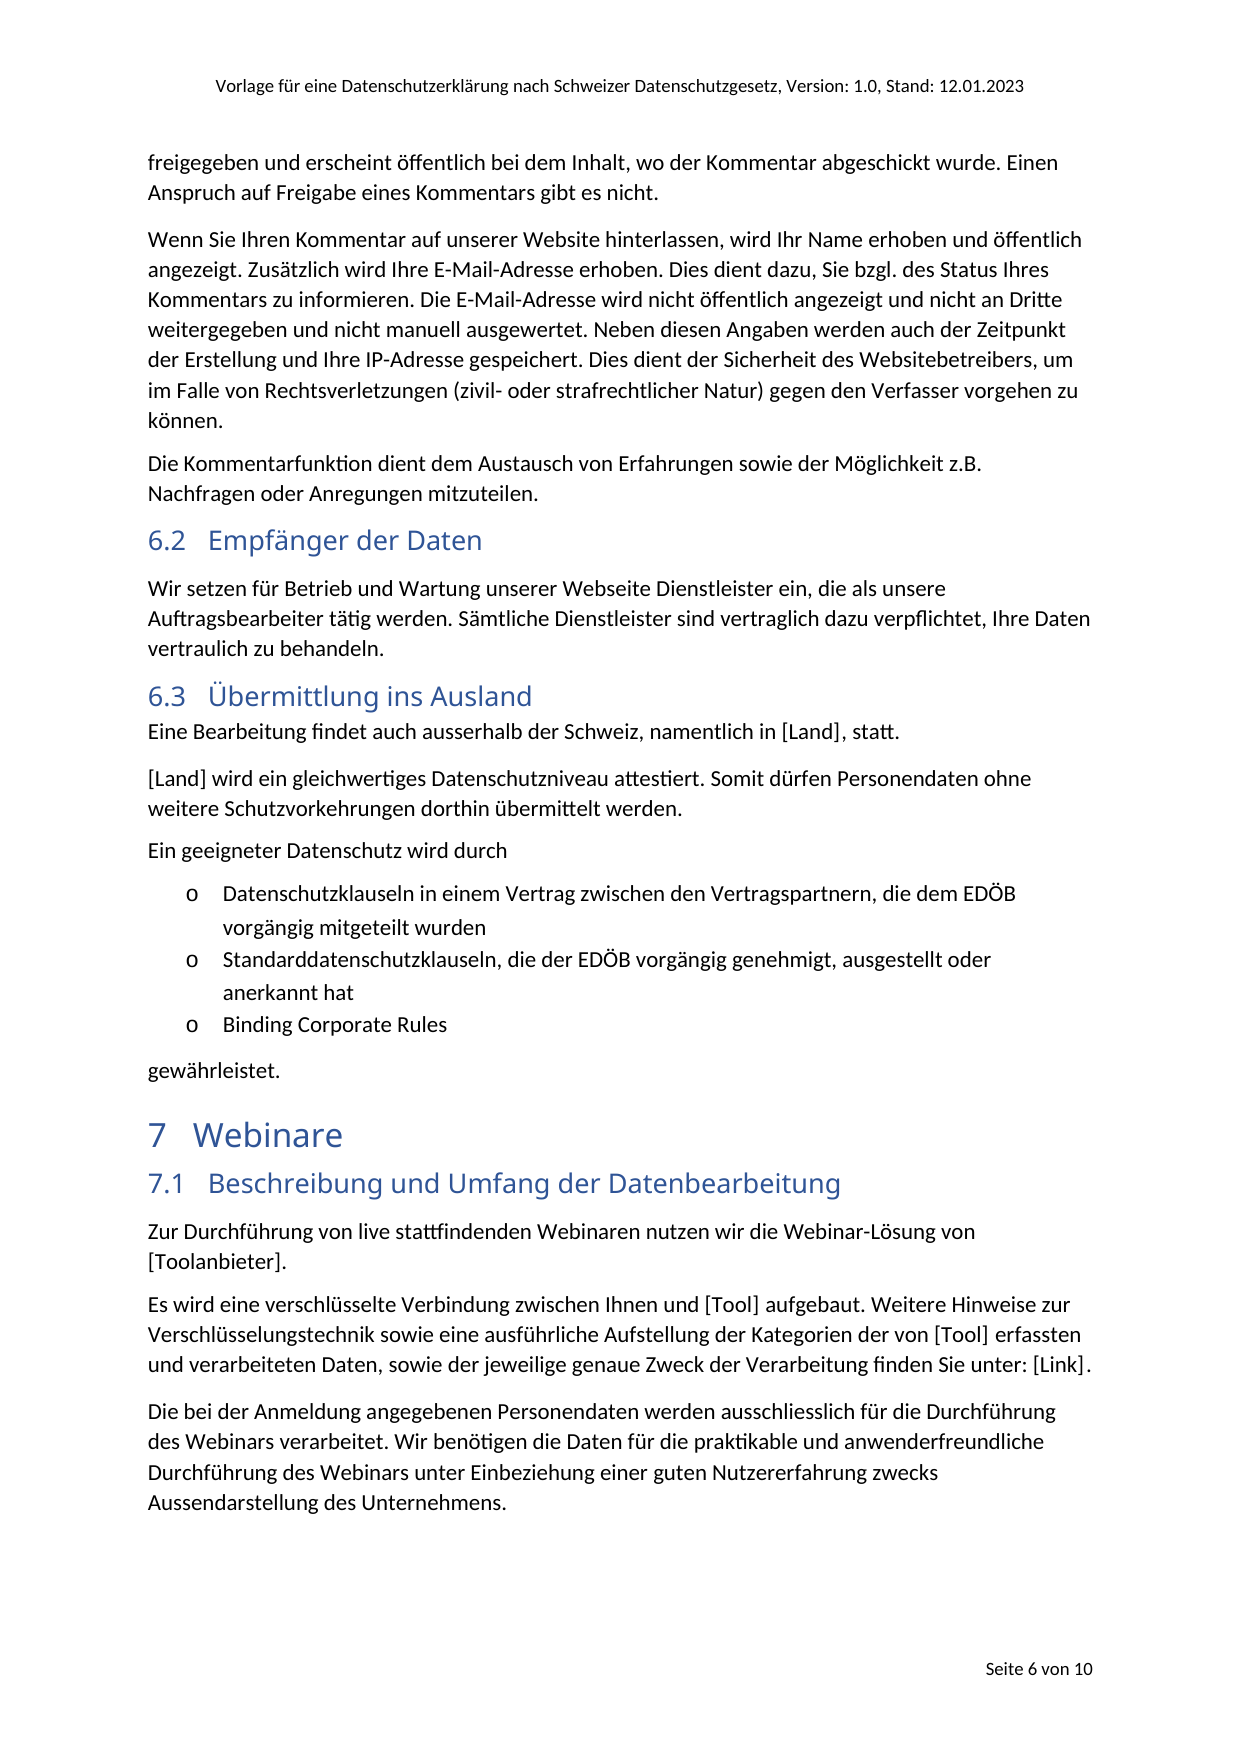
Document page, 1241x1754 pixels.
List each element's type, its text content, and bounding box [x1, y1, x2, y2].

subtitle Beschreibung und Umfang der Datenbearbeitung [148, 1165, 1093, 1202]
text Wenn Sie Ihren Kommentar auf unserer Website hinterlassen, wird Ihr Name erhoben und öffentlich angezeigt. Zusätzlich wird Ihre E-Mail-Adresse erhoben. Dies dient dazu, Sie bzgl. des Status Ihres Kommentars zu informieren. Die E-Mail-Adresse wird nicht öffentlich angezeigt und nicht an Dritte weitergegeben und nicht manuell ausgewertet. Neben diesen Angaben werden auch der Zeitpunkt der Erstellung und Ihre IP-Adresse gespeichert. Dies dient der Sicherheit des Websitebetreibers, um im Falle von Rechtsverletzungen (zivil- oder strafrechtlicher Natur) gegen den Verfasser vorgehen zu können. [148, 225, 1093, 434]
subtitle Empfänger der Daten [148, 522, 1093, 558]
text Es wird eine verschlüsselte Verbindung zwischen Ihnen und [Tool] aufgebaut. Weitere Hinweise zur Verschlüsselungstechnik sowie eine ausführliche Aufstellung der Kategorien der von [Tool] erfassten und verarbeiteten Daten, sowie der jeweilige genaue Zweck der Verarbeitung finden Sie unter: [Link]. [148, 1290, 1093, 1378]
text gewährleistet. [148, 1056, 1093, 1084]
text [Land] wird ein gleichwertiges Datenschutzniveau attestiert. Somit dürfen Personendaten ohne weitere Schutzvorkehrungen dorthin übermittelt werden. [148, 764, 1093, 822]
text Zur Durchführung von live stattfindenden Webinaren nutzen wir die Webinar-Lösung von [Toolanbieter]. [148, 1217, 1093, 1275]
text Die Kommentarfunktion dient dem Austausch von Erfahrungen sowie der Möglichkeit z.B. Nachfragen oder Anregungen mitzuteilen. [148, 449, 1093, 507]
list Binding Corporate Rules [185, 1010, 1093, 1039]
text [148, 148, 1093, 206]
list Standarddatenschutzklauseln, die der EDÖB vorgängig genehmigt, ausgestellt oder anerkannt hat [185, 945, 1093, 1006]
text Eine Bearbeitung findet auch ausserhalb der Schweiz, namentlich in [Land], statt. [148, 717, 1093, 745]
subtitle Übermittlung ins Ausland [148, 677, 1093, 714]
text Die bei der Anmeldung angegebenen Personendaten werden ausschliesslich für die Durchführung des Webinars verarbeitet. Wir benötigen die Daten für die praktikable und anwenderfreundliche Durchführung des Webinars unter Einbeziehung einer guten Nutzererfahrung zwecks Aussendarstellung des Unternehmens. [148, 1397, 1093, 1516]
list Datenschutzklauseln in einem Vertrag zwischen den Vertragspartnern, die dem EDÖB vorgängig mitgeteilt wurden [185, 879, 1093, 941]
text Wir setzen für Betrieb und Wartung unserer Webseite Dienstleister ein, die als unsere Auftragsbearbeiter tätig werden. Sämtliche Dienstleister sind vertraglich dazu verpflichtet, Ihre Daten vertraulich zu behandeln. [148, 574, 1093, 662]
text Ein geeigneter Datenschutz wird durch [148, 837, 1093, 864]
subtitle Webinare [148, 1112, 1093, 1157]
